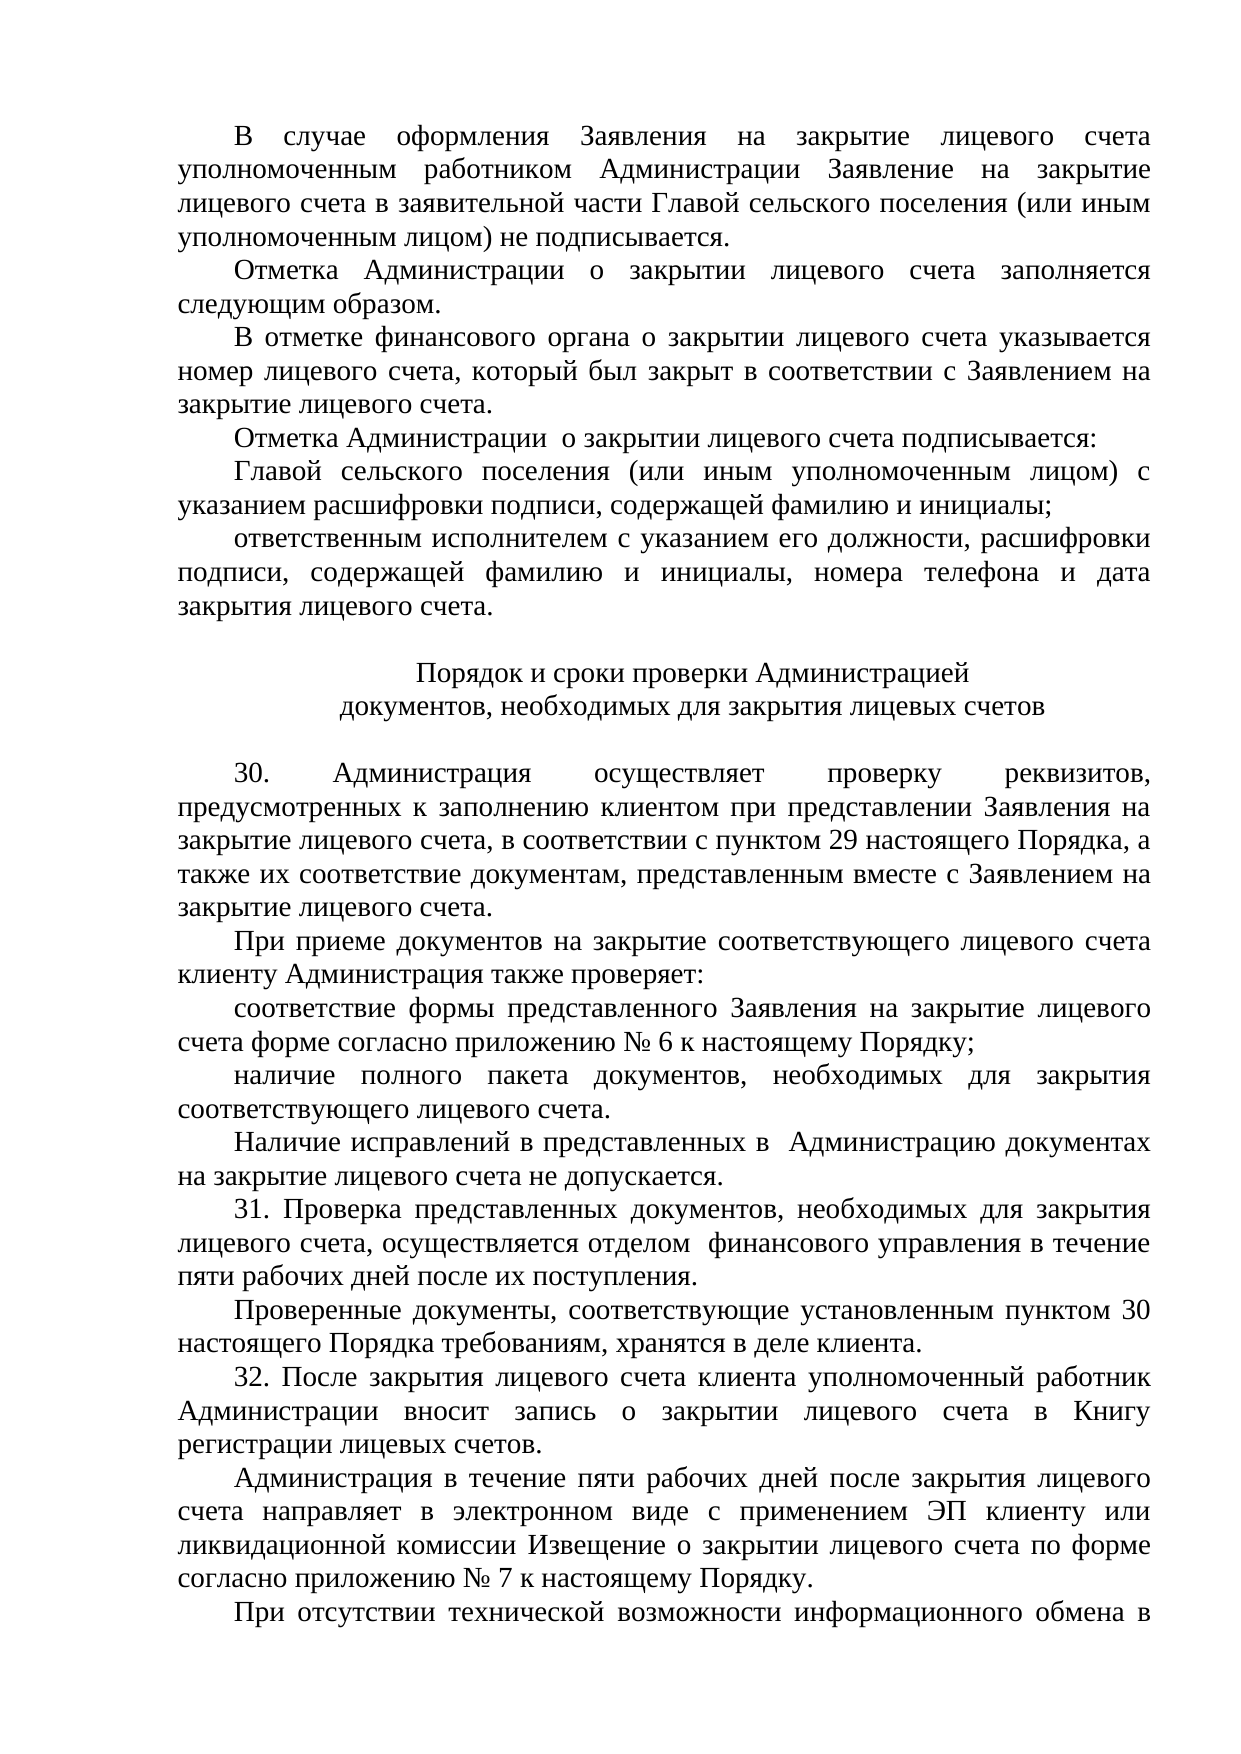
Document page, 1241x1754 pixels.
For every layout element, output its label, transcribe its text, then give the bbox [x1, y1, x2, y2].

text В отметке финансового органа о закрытии лицевого счета указывается номер лицевого счета, который был закрыт в соответствии с Заявлением на закрытие лицевого счета. [177, 319, 1152, 420]
text Отметка Администрации о закрытии лицевого счета подписывается: [177, 420, 1152, 453]
text наличие полного пакета документов, необходимых для закрытия соответствующего лицевого счета. [177, 1057, 1152, 1124]
text Порядок и сроки проверки Администрацией [177, 655, 1152, 688]
text 32. После закрытия лицевого счета клиента уполномоченный работник Администрации вносит запись о закрытии лицевого счета в Книгу регистрации лицевых счетов. [177, 1359, 1152, 1460]
text Отметка Администрации о закрытии лицевого счета заполняется следующим образом. [177, 252, 1152, 319]
text Администрация в течение пяти рабочих дней после закрытия лицевого счета направляет в электронном виде с применением ЭП клиенту или ликвидационной комиссии Извещение о закрытии лицевого счета по форме согласно приложению № 7 к настоящему Порядку. [177, 1460, 1152, 1594]
text соответствие формы представленного Заявления на закрытие лицевого счета форме согласно приложению № 6 к настоящему Порядку; [177, 990, 1152, 1057]
text В случае оформления Заявления на закрытие лицевого счета уполномоченным работником Администрации Заявление на закрытие лицевого счета в заявительной части Главой сельского поселения (или иным уполномоченным лицом) не подписывается. [177, 118, 1152, 252]
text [177, 1594, 1152, 1627]
text Наличие исправлений в представленных в Администрацию документах на закрытие лицевого счета не допускается. [177, 1124, 1152, 1191]
text Главой сельского поселения (или иным уполномоченным лицом) с указанием расшифровки подписи, содержащей фамилию и инициалы; [177, 453, 1152, 521]
text 31. Проверка представленных документов, необходимых для закрытия лицевого счета, осуществляется отделом финансового управления в течение пяти рабочих дней после их поступления. [177, 1191, 1152, 1292]
text 30. Администрация осуществляет проверку реквизитов, предусмотренных к заполнению клиентом при представлении Заявления на закрытие лицевого счета, в соответствии с пунктом 29 настоящего Порядка, а также их соответствие документам, представленным вместе с Заявлением на закрытие лицевого счета. [177, 755, 1152, 923]
text При приеме документов на закрытие соответствующего лицевого счета клиенту Администрация также проверяет: [177, 923, 1152, 990]
text документов, необходимых для закрытия лицевых счетов [177, 688, 1152, 722]
text ответственным исполнителем с указанием его должности, расшифровки подписи, содержащей фамилию и инициалы, номера телефона и дата закрытия лицевого счета. [177, 521, 1152, 621]
text Проверенные документы, соответствующие установленным пунктом 30 настоящего Порядка требованиям, хранятся в деле клиента. [177, 1292, 1152, 1359]
